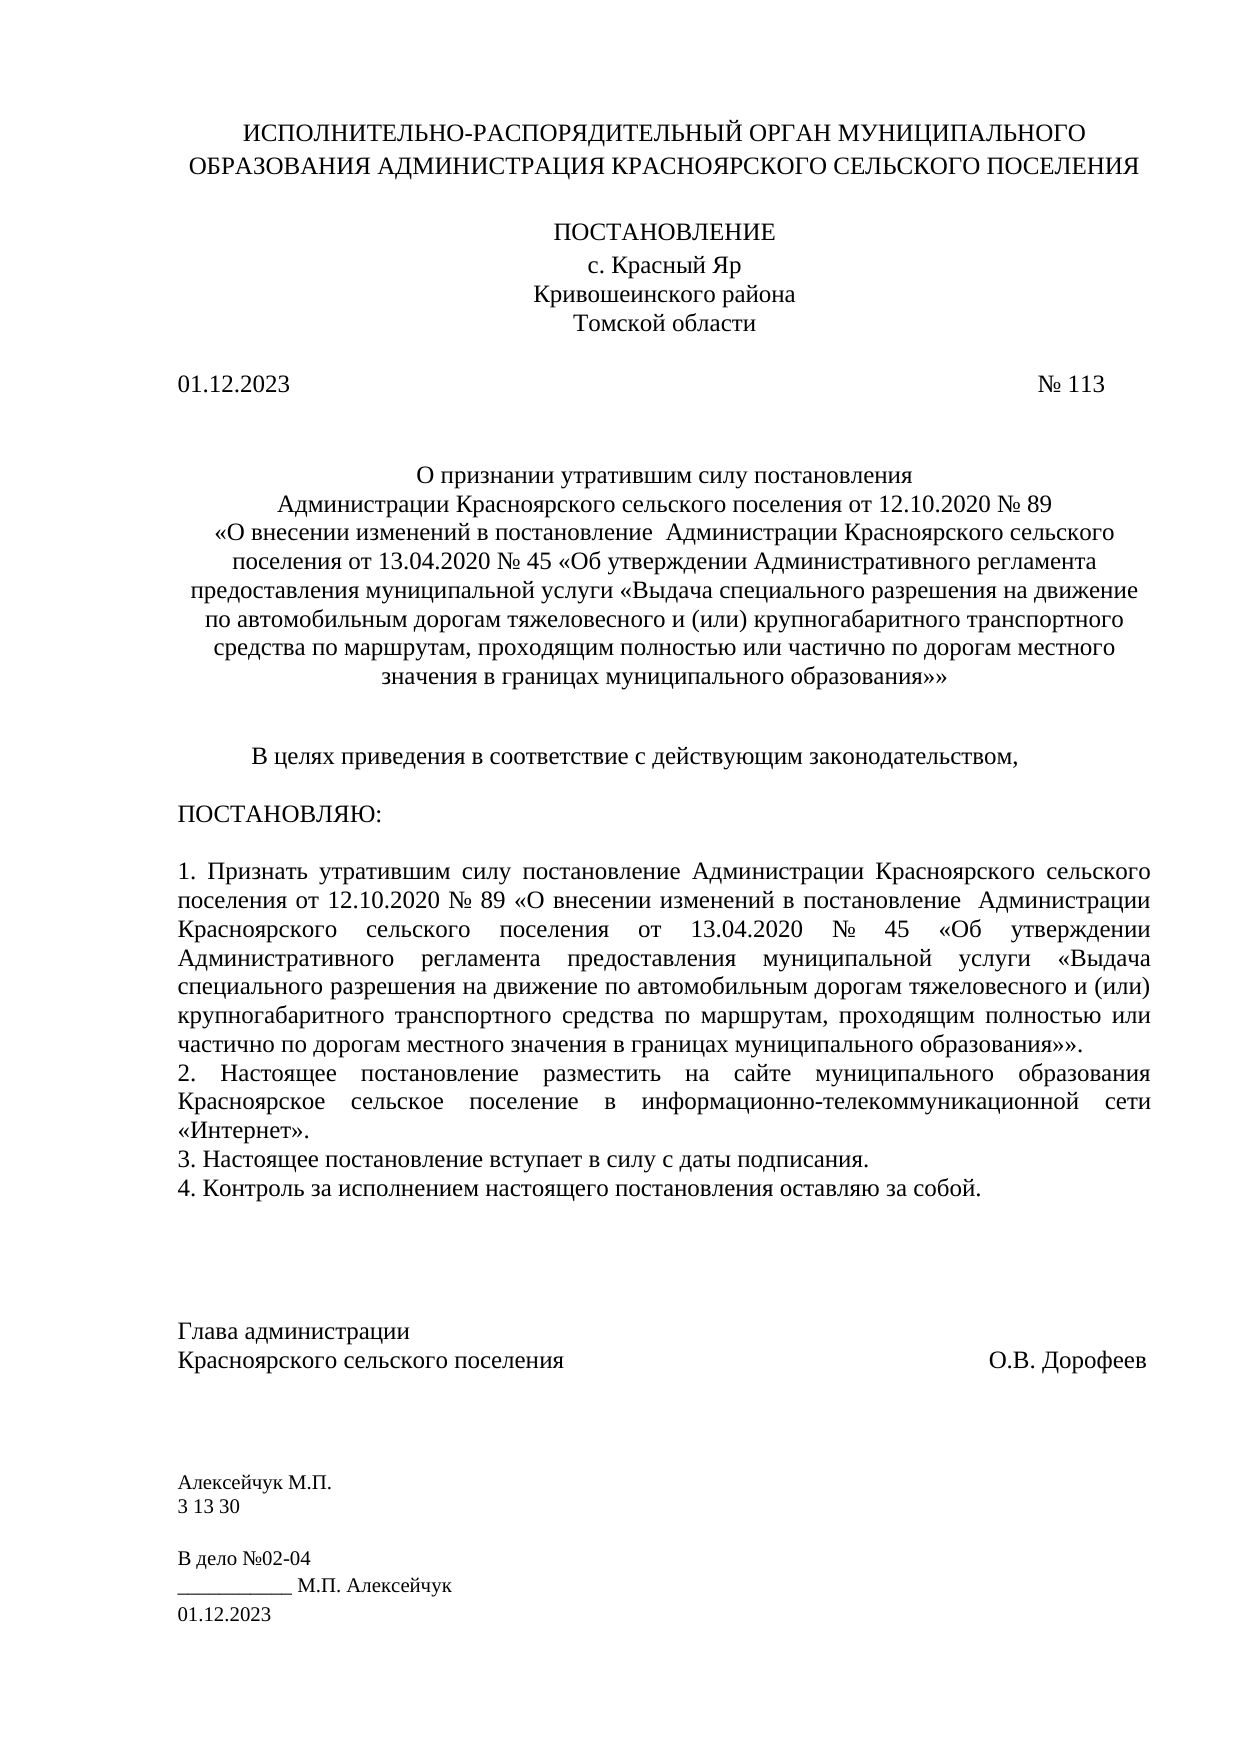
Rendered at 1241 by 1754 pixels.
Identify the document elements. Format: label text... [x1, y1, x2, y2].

text с. Красный Яр [177, 250, 1152, 279]
text О признании утратившим силу постановления [177, 460, 1152, 489]
text ПОСТАНОВЛЯЮ: [177, 799, 1152, 828]
text Красноярского сельского поселения О.В. Дорофеев [177, 1345, 1152, 1374]
text ___________ М.П. Алексейчук [177, 1573, 1152, 1597]
text ИСПОЛНИТЕЛЬНО-РАСПОРЯДИТЕЛЬНЫЙ ОРГАН МУНИЦИПАЛЬНОГО ОБРАЗОВАНИЯ АДМИНИСТРАЦИЯ КРАСНОЯРСКОГО СЕЛЬСКОГО ПОСЕЛЕНИЯ [177, 118, 1152, 180]
text Администрации Красноярского сельского поселения от 12.10.2020 № 89 [177, 489, 1152, 517]
text Алексейчук М.П. [177, 1470, 1152, 1494]
text 01.12.2023 № 113 [177, 369, 1152, 398]
text 2. Настоящее постановление разместить на сайте муниципального образования Красноярское сельское поселение в информационно-телекоммуникационной сети «Интернет». [177, 1058, 1152, 1144]
text 01.12.2023 [177, 1602, 1152, 1626]
text 1. Признать утратившим силу постановление Администрации Красноярского сельского поселения от 12.10.2020 № 89 «О внесении изменений в постановление Администрации Красноярского сельского поселения от 13.04.2020 № 45 «Об утверждении Административного регламента предоставления муниципальной услуги «Выдача специального разрешения на движение по автомобильным дорогам тяжеловесного и (или) крупногабаритного транспортного средства по маршрутам, проходящим полностью или частично по дорогам местного значения в границах муниципального образования»». [177, 856, 1152, 1058]
text В дело №02-04 [177, 1546, 1152, 1570]
text Кривошеинского района [177, 279, 1152, 308]
text Томской области [177, 308, 1152, 336]
text 3. Настоящее постановление вступает в силу с даты подписания. [177, 1144, 1152, 1173]
text Глава администрации [177, 1316, 1152, 1345]
text «О внесении изменений в постановление Администрации Красноярского сельского поселения от 13.04.2020 № 45 «Об утверждении Административного регламента предоставления муниципальной услуги «Выдача специального разрешения на движение по автомобильным дорогам тяжеловесного и (или) крупногабаритного транспортного средства по маршрутам, проходящим полностью или частично по дорогам местного значения в границах муниципального образования»» [177, 517, 1152, 690]
text 3 13 30 [177, 1494, 1152, 1518]
text 4. Контроль за исполнением настоящего постановления оставляю за собой. [177, 1173, 1152, 1201]
text В целях приведения в соответствие с действующим законодательством, [177, 741, 1152, 770]
text ПОСТАНОВЛЕНИЕ [177, 217, 1152, 246]
